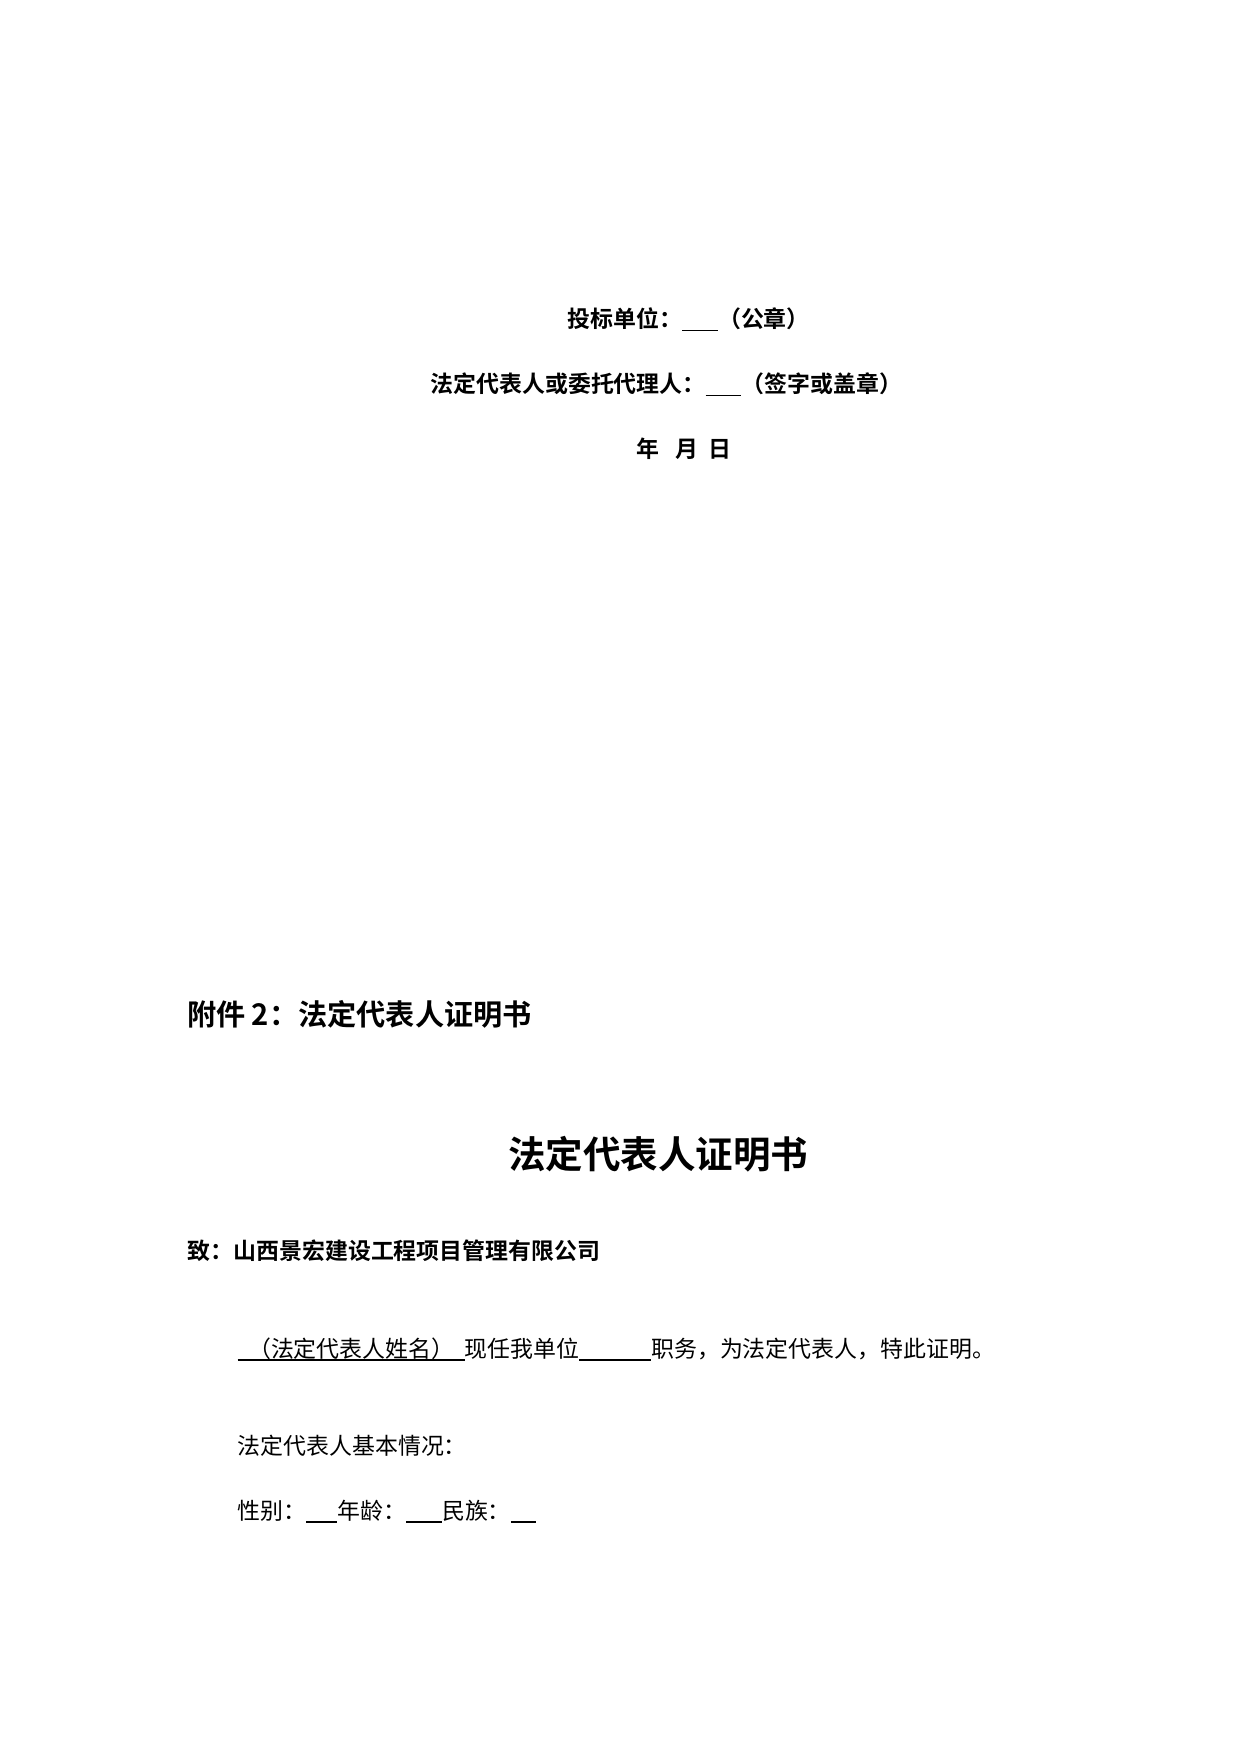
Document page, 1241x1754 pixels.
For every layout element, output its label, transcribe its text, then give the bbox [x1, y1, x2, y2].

text 投标单位： （公章） [187, 286, 1053, 351]
text 附件2：法定代表人证明书 [187, 991, 1053, 1033]
text 年 月 日 [187, 416, 1053, 481]
text 性别： 年龄： 民族： [187, 1477, 1053, 1542]
text 致：山西景宏建设工程项目管理有限公司 [187, 1217, 1053, 1282]
text 法定代表人或委托代理人： （签字或盖章） [187, 351, 1053, 416]
text 法定代表人证明书 [187, 1119, 1053, 1184]
text （法定代表人姓名） 现任我单位 职务，为法定代表人，特此证明。 [187, 1314, 1053, 1379]
text 法定代表人基本情况： [187, 1412, 1053, 1477]
